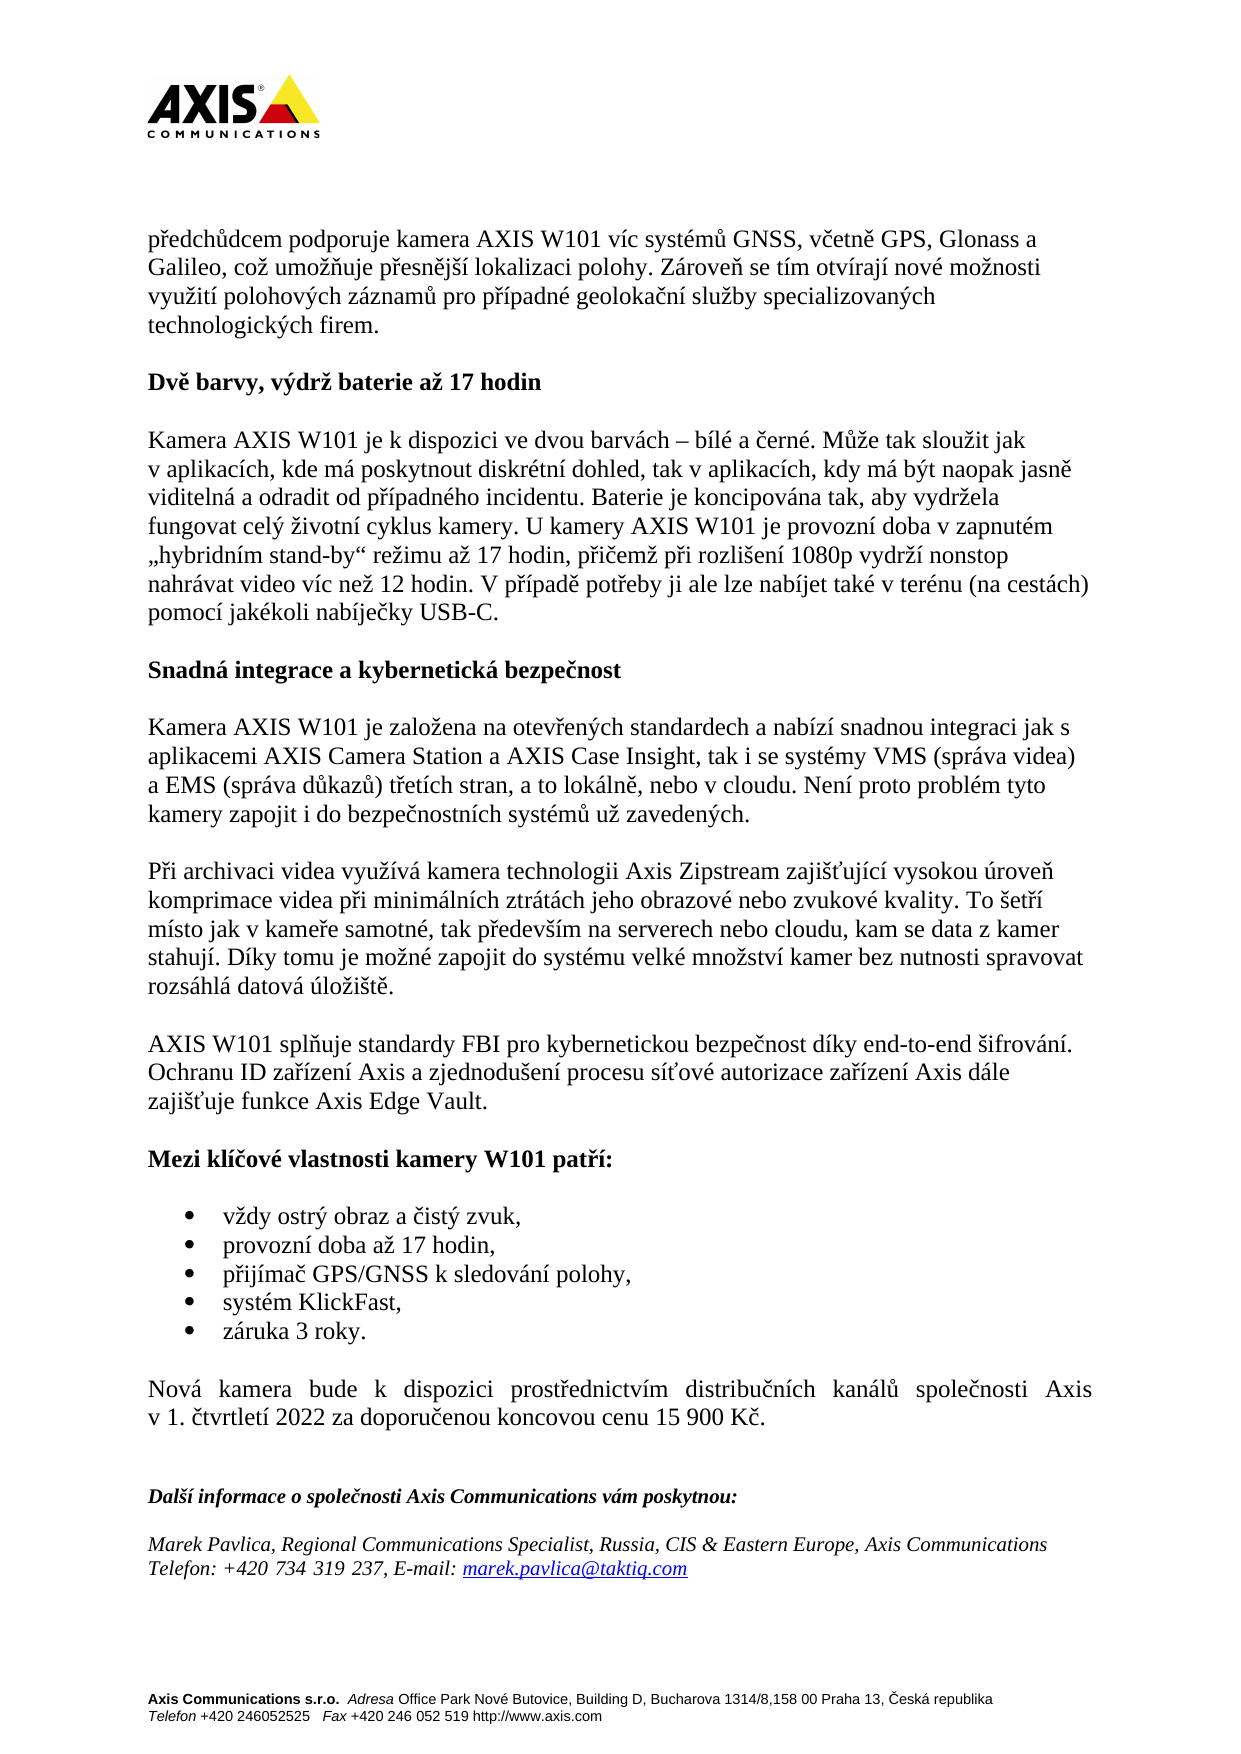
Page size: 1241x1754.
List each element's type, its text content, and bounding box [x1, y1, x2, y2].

text Další informace o společnosti Axis Communications vám poskytnou: [148, 1484, 1093, 1508]
text Dvě barvy, výdrž baterie až 17 hodin [148, 367, 1093, 396]
text Kamera AXIS W101 je k dispozici ve dvou barvách – bílé a černé. Může tak sloužit jak v aplikacích, kde má poskytnout diskrétní dohled, tak v aplikacích, kdy má být naopak jasně viditelná a odradit od případného incidentu. Baterie je koncipována tak, aby vydržela fungovat celý životní cyklus kamery. U kamery AXIS W101 je provozní doba v zapnutém „hybridním stand-by“ režimu až 17 hodin, přičemž při rozlišení 1080p vydrží nonstop nahrávat video víc než 12 hodin. V případě potřeby ji ale lze nabíjet také v terénu (na cestách) pomocí jakékoli nabíječky USB-C. [148, 425, 1093, 626]
text AXIS W101 splňuje standardy FBI pro kybernetickou bezpečnost díky end-to-end šifrování. Ochranu ID zařízení Axis a zjednodušení procesu síťové autorizace zařízení Axis dále zajišťuje funkce Axis Edge Vault. [148, 1029, 1093, 1115]
text Snadná integrace a kybernetická bezpečnost [148, 655, 1093, 684]
list přijímač GPS/GNSS k sledování polohy, [185, 1259, 1093, 1287]
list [148, 224, 1093, 339]
text Kamera AXIS W101 je založena na otevřených standardech a nabízí snadnou integraci jak s aplikacemi AXIS Camera Station a AXIS Case Insight, tak i se systémy VMS (správa videa) a EMS (správa důkazů) třetích stran, a to lokálně, nebo v cloudu. Není proto problém tyto kamery zapojit i do bezpečnostních systémů už zavedených. [148, 712, 1093, 827]
text Mezi klíčové vlastnosti kamery W101 patří: [148, 1144, 1093, 1172]
list provozní doba až 17 hodin, [185, 1230, 1093, 1259]
picture [147, 75, 320, 138]
text Nová kamera bude k dispozici prostřednictvím distribučních kanálů společnosti Axis v 1. čtvrtletí 2022 za doporučenou koncovou cenu 15 900 Kč. [148, 1374, 1093, 1431]
text Marek Pavlica, Regional Communications Specialist, Russia, CIS & Eastern Europe, Axis Communications [148, 1532, 1093, 1556]
list systém KlickFast, [185, 1287, 1093, 1316]
list vždy ostrý obraz a čistý zvuk, [185, 1201, 1093, 1230]
text Telefon: +420 734 319 237, E-mail: marek.pavlica@taktiq.com [148, 1556, 1093, 1580]
list záruka 3 roky. [185, 1316, 1093, 1345]
text Při archivaci videa využívá kamera technologii Axis Zipstream zajišťující vysokou úroveň komprimace videa při minimálních ztrátách jeho obrazové nebo zvukové kvality. To šetří místo jak v kameře samotné, tak především na serverech nebo cloudu, kam se data z kamer stahují. Díky tomu je možné zapojit do systému velké množství kamer bez nutnosti spravovat rozsáhlá datová úložiště. [148, 856, 1093, 1000]
